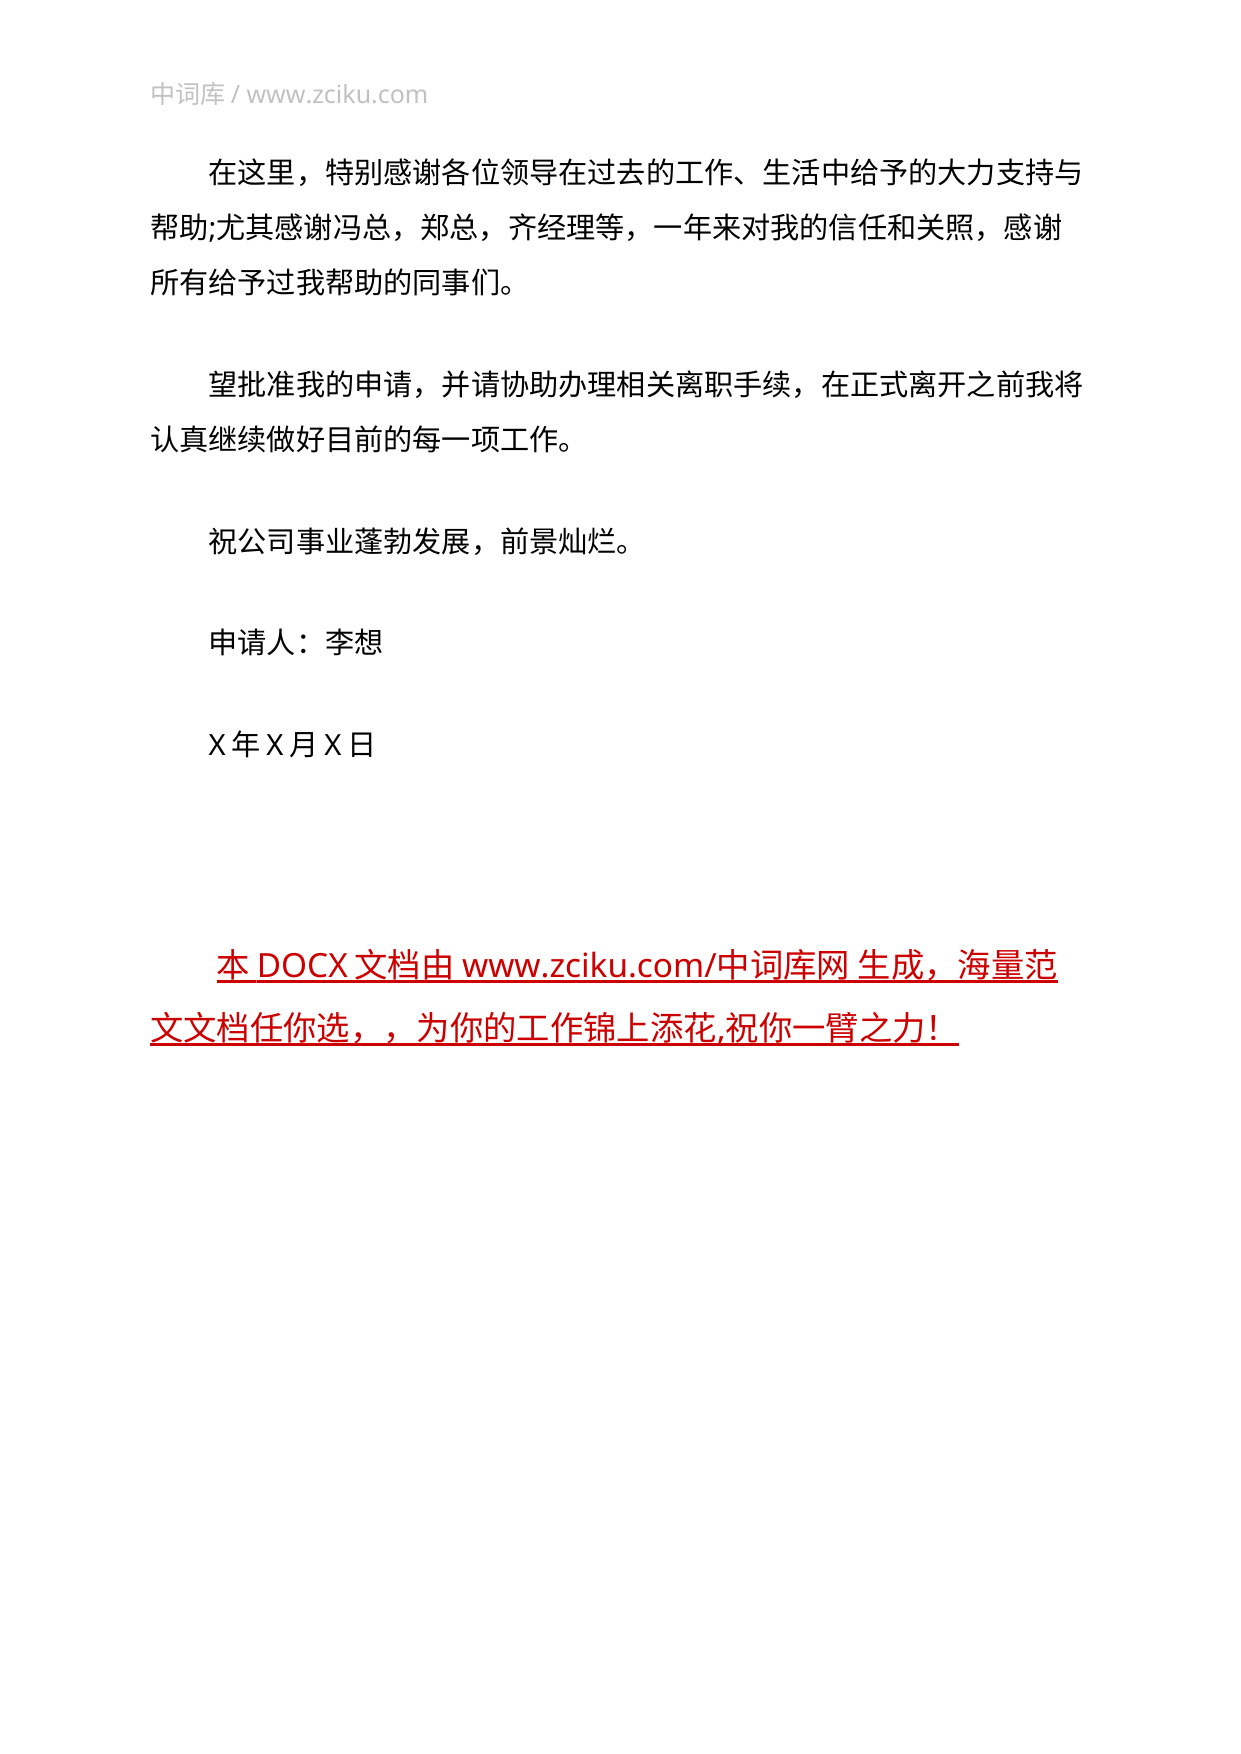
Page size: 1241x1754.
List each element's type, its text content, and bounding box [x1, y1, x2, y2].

text X年X月X日 [150, 722, 1090, 764]
text 申请人：李想 [150, 620, 1090, 662]
text 祝公司事业蓬勃发展，前景灿烂。 [150, 518, 1090, 561]
text 在这里，特别感谢各位领导在过去的工作、生活中给予的大力支持与帮助;尤其感谢冯总，郑总，齐经理等，一年来对我的信任和关照，感谢所有给予过我帮助的同事们。 [150, 150, 1090, 302]
text 本DOCX文档由 www.zciku.com/中词库网 生成，海量范文文档任你选，，为你的工作锦上添花,祝你一臂之力！ [150, 939, 1090, 1051]
text 望批准我的申请，并请协助办理相关离职手续，在正式离开之前我将认真继续做好目前的每一项工作。 [150, 362, 1090, 459]
